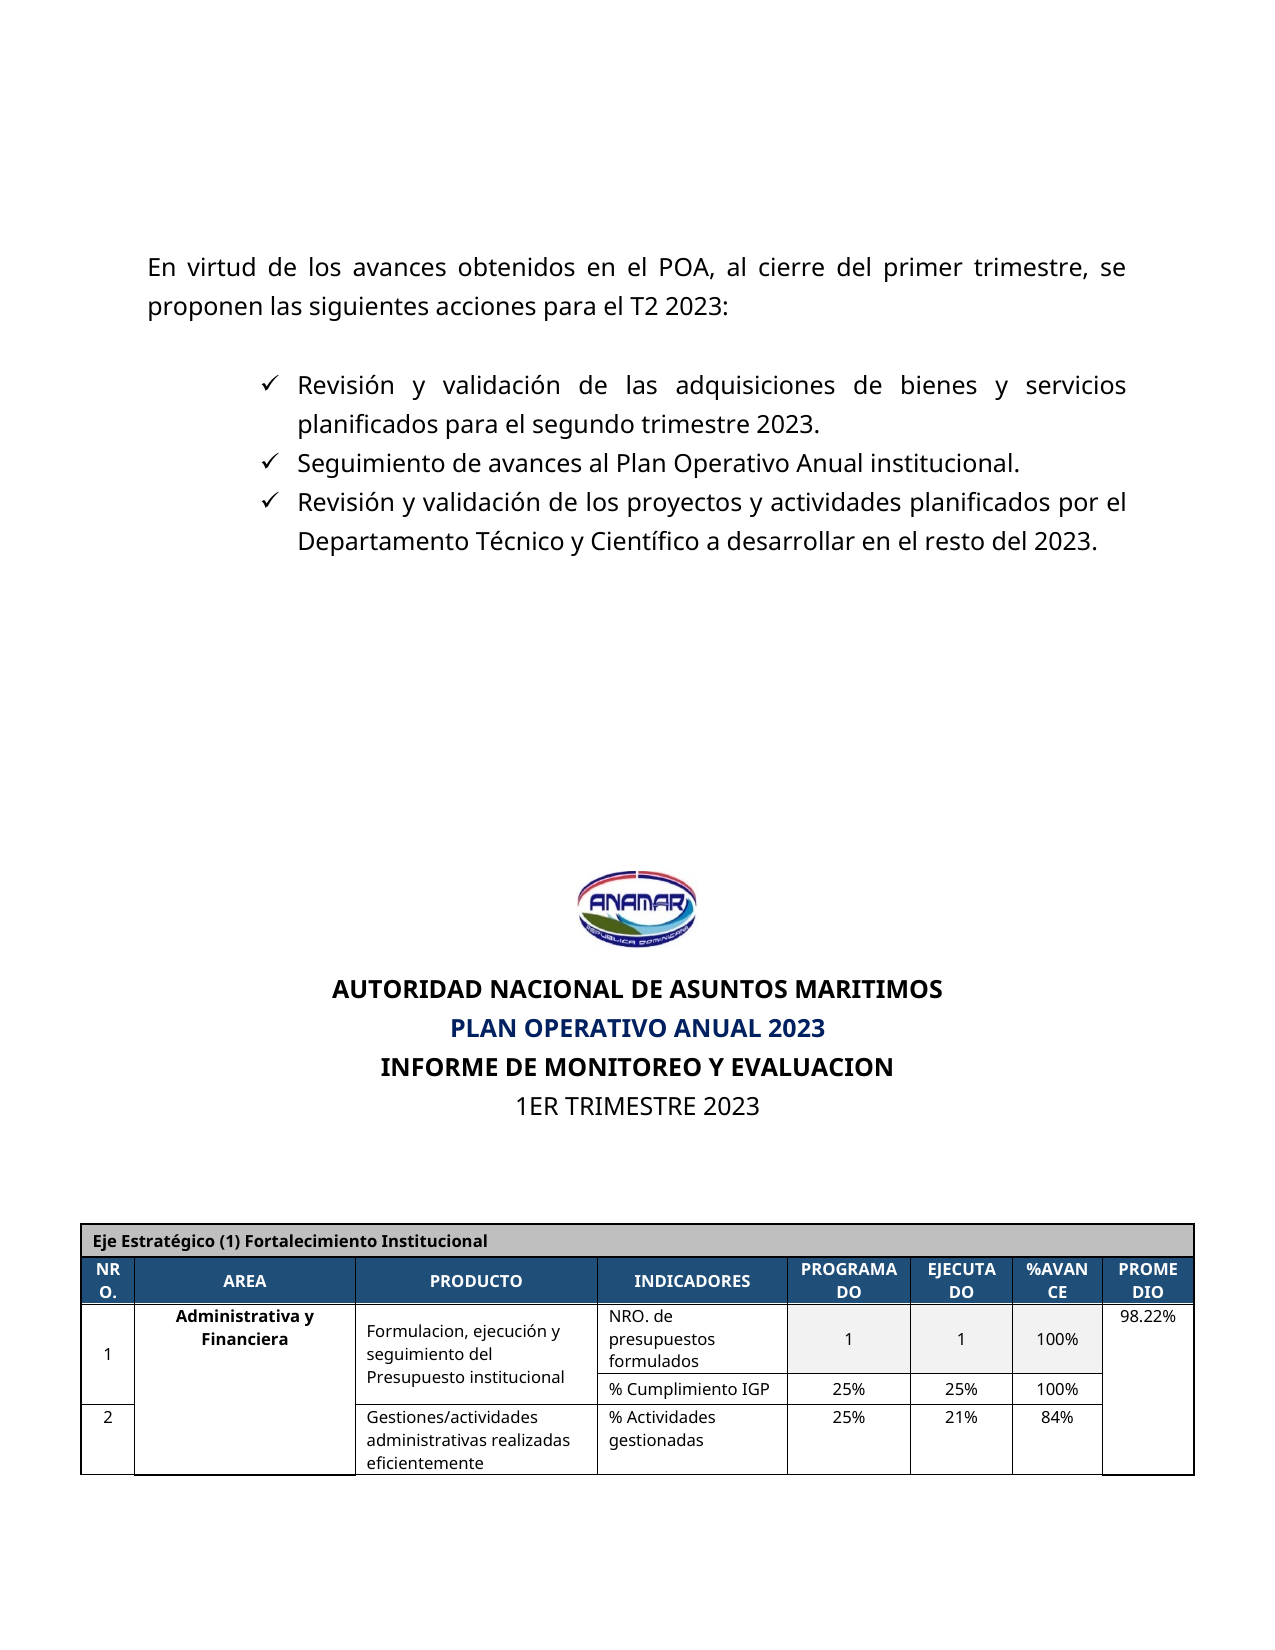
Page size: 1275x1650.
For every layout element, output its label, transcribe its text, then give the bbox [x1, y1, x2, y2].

table_cell 25% [911, 1374, 1012, 1404]
table_cell NRO. [82, 1258, 134, 1303]
title Seguimiento de avances al Plan Operativo Anual institucional. [259, 446, 1128, 480]
table_cell NRO. de presupuestos formulados [598, 1305, 787, 1373]
table_cell 25% [788, 1405, 910, 1474]
table_cell 25% [788, 1374, 910, 1404]
table_cell 84% [1013, 1405, 1102, 1474]
table_cell 98.22% [1103, 1305, 1193, 1474]
table_cell % Cumplimiento IGP [598, 1374, 787, 1404]
table_cell 21% [911, 1405, 1012, 1474]
text INFORME DE MONITOREO Y EVALUACION [147, 1050, 1128, 1084]
table_cell Administrativa y Financiera [135, 1305, 355, 1474]
table_cell 1 [911, 1305, 1012, 1373]
table_cell PROMEDIO [1103, 1258, 1193, 1303]
title Revisión y validación de los proyectos y actividades planificados por el Departamento Técnico y Científico a desarrollar en el resto del 2023. [259, 485, 1128, 558]
table_cell PRODUCTO [356, 1258, 597, 1303]
table_cell AREA [135, 1258, 355, 1303]
table_cell INDICADORES [598, 1258, 787, 1303]
table_cell 2 [82, 1405, 134, 1474]
table_cell Gestiones/actividades administrativas realizadas eficientemente [356, 1405, 597, 1474]
text AUTORIDAD NACIONAL DE ASUNTOS MARITIMOS [147, 971, 1128, 1006]
text 1ER TRIMESTRE 2023 [147, 1089, 1128, 1123]
table_cell EJECUTADO [911, 1258, 1012, 1303]
text PLAN OPERATIVO ANUAL 2023 [147, 1011, 1128, 1045]
table_cell %AVANCE [1013, 1258, 1102, 1303]
table_cell % Actividades gestionadas [598, 1405, 787, 1474]
picture [575, 871, 700, 950]
table_cell PROGRAMADO [788, 1258, 910, 1303]
table_cell 100% [1013, 1305, 1102, 1373]
title En virtud de los avances obtenidos en el POA, al cierre del primer trimestre, se proponen las siguientes acciones para el T2 2023: [147, 250, 1128, 323]
table_cell 100% [1013, 1374, 1102, 1404]
table_cell Formulacion, ejecución y seguimiento del Presupuesto institucional [356, 1305, 597, 1404]
table_header Eje Estratégico (1) Fortalecimiento Institucional [82, 1225, 1193, 1256]
table_cell 1 [788, 1305, 910, 1373]
table_cell 1 [82, 1305, 134, 1404]
title Revisión y validación de las adquisiciones de bienes y servicios planificados para el segundo trimestre 2023. [259, 367, 1128, 441]
